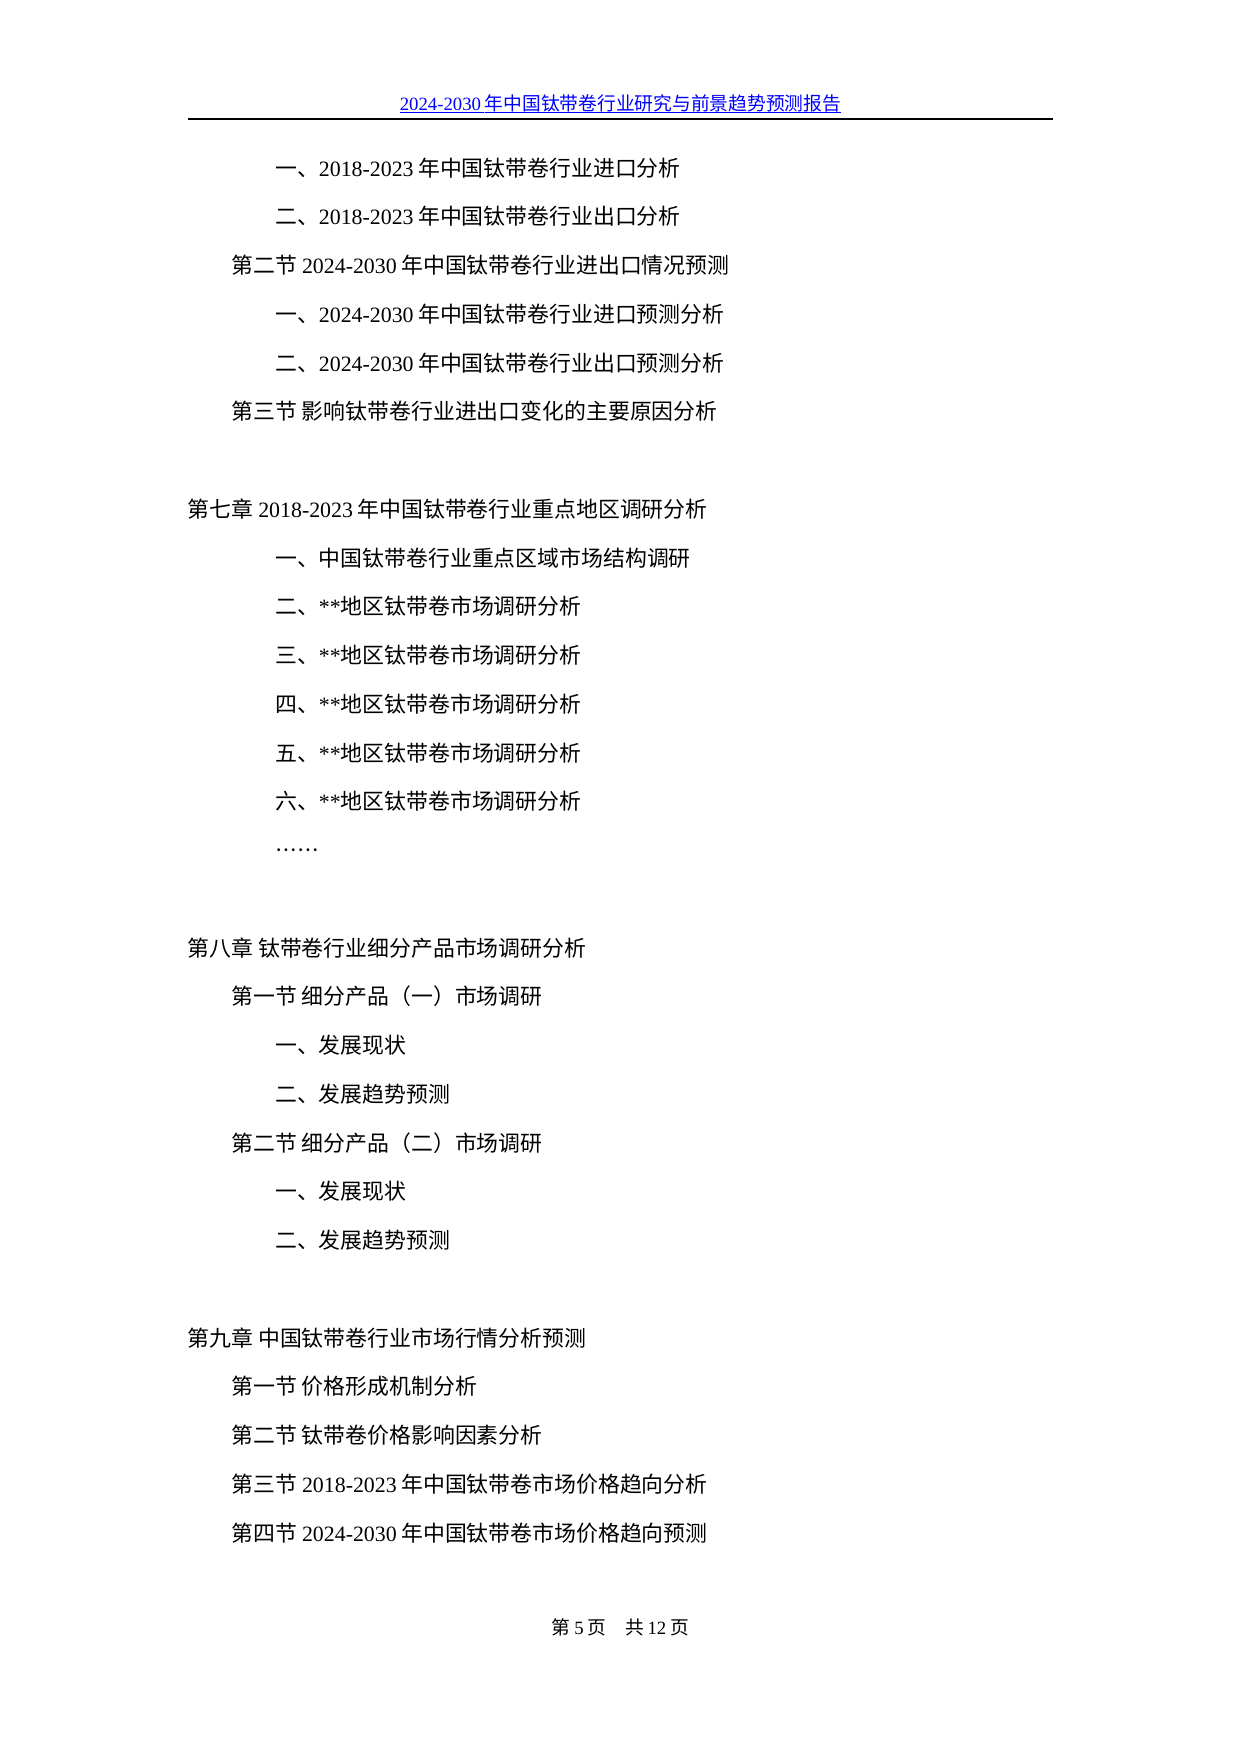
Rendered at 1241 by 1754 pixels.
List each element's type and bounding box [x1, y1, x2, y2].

text [187, 150, 1053, 1548]
